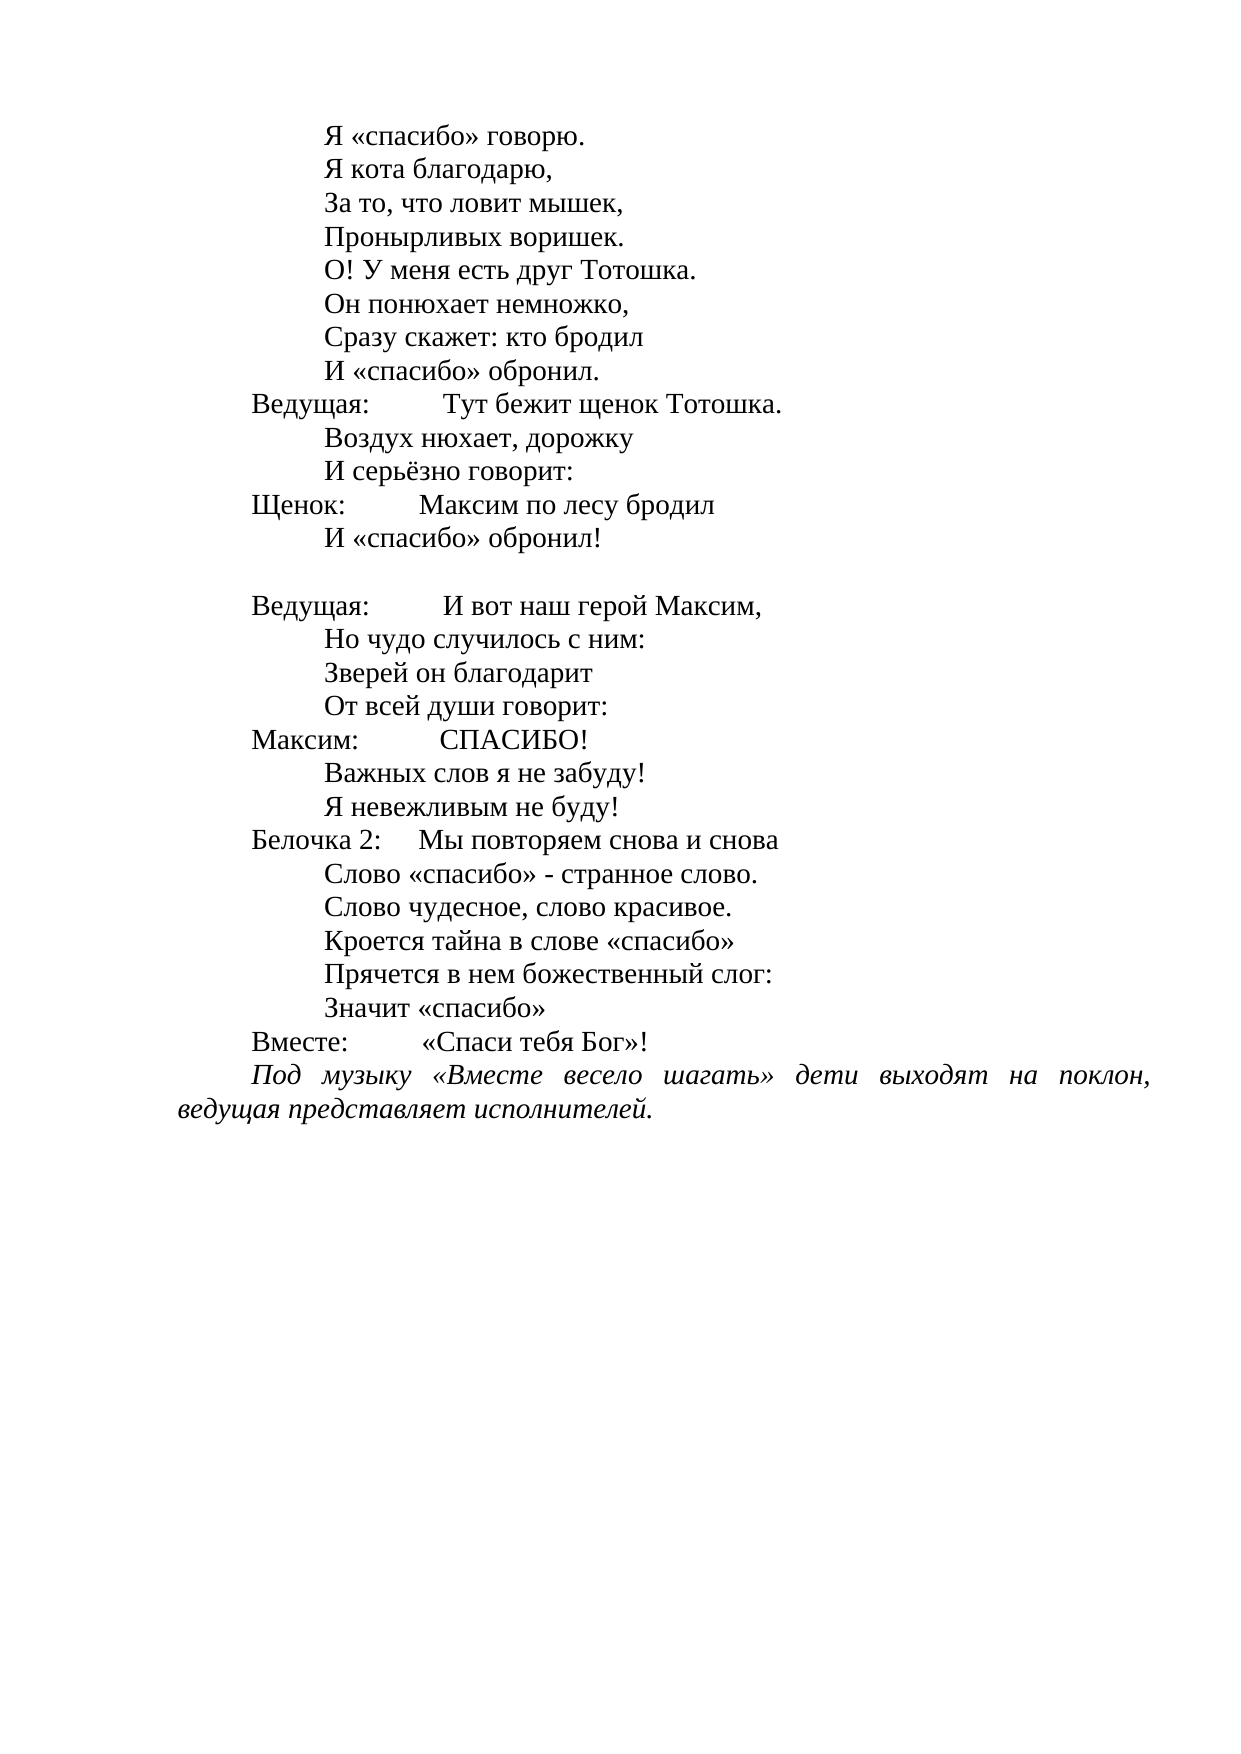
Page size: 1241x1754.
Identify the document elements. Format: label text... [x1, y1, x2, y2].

text Он понюхает немножко, [177, 286, 1152, 319]
text Щенок: Максим по лесу бродил [177, 487, 1152, 521]
text Зверей он благодарит [177, 655, 1152, 688]
text Под музыку «Вместе весело шагать» дети выходят на поклон, ведущая представляет исполнителей. [177, 1057, 1152, 1124]
text За то, что ловит мышек, [177, 185, 1152, 219]
text Максим: СПАСИБО! [177, 722, 1152, 755]
text О! У меня есть друг Тотошка. [177, 252, 1152, 286]
text Воздух нюхает, дорожку [177, 420, 1152, 453]
text Ведущая: Тут бежит щенок Тотошка. [177, 386, 1152, 420]
text И «спасибо» обронил. [177, 353, 1152, 386]
text Кроется тайна в слове «спасибо» [177, 923, 1152, 957]
text Но чудо случилось с ним: [177, 621, 1152, 655]
text Я кота благодарю, [177, 152, 1152, 185]
text Важных слов я не забуду! [177, 755, 1152, 789]
text Прячется в нем божественный слог: [177, 957, 1152, 990]
text И «спасибо» обронил! [177, 521, 1152, 554]
text Значит «спасибо» [177, 990, 1152, 1024]
text Ведущая: И вот наш герой Максим, [177, 588, 1152, 621]
text Вместе: «Спаси тебя Бог»! [177, 1024, 1152, 1057]
text Сразу скажет: кто бродил [177, 319, 1152, 353]
text Пронырливых воришек. [177, 219, 1152, 252]
text И серьёзно говорит: [177, 453, 1152, 487]
text Я «спасибо» говорю. [177, 118, 1152, 152]
text От всей души говорит: [177, 688, 1152, 722]
text Я невежливым не буду! [177, 789, 1152, 822]
text Слово чудесное, слово красивое. [177, 889, 1152, 923]
text Слово «спасибо» - странное слово. [177, 856, 1152, 889]
text Белочка 2: Мы повторяем снова и снова [177, 822, 1152, 856]
